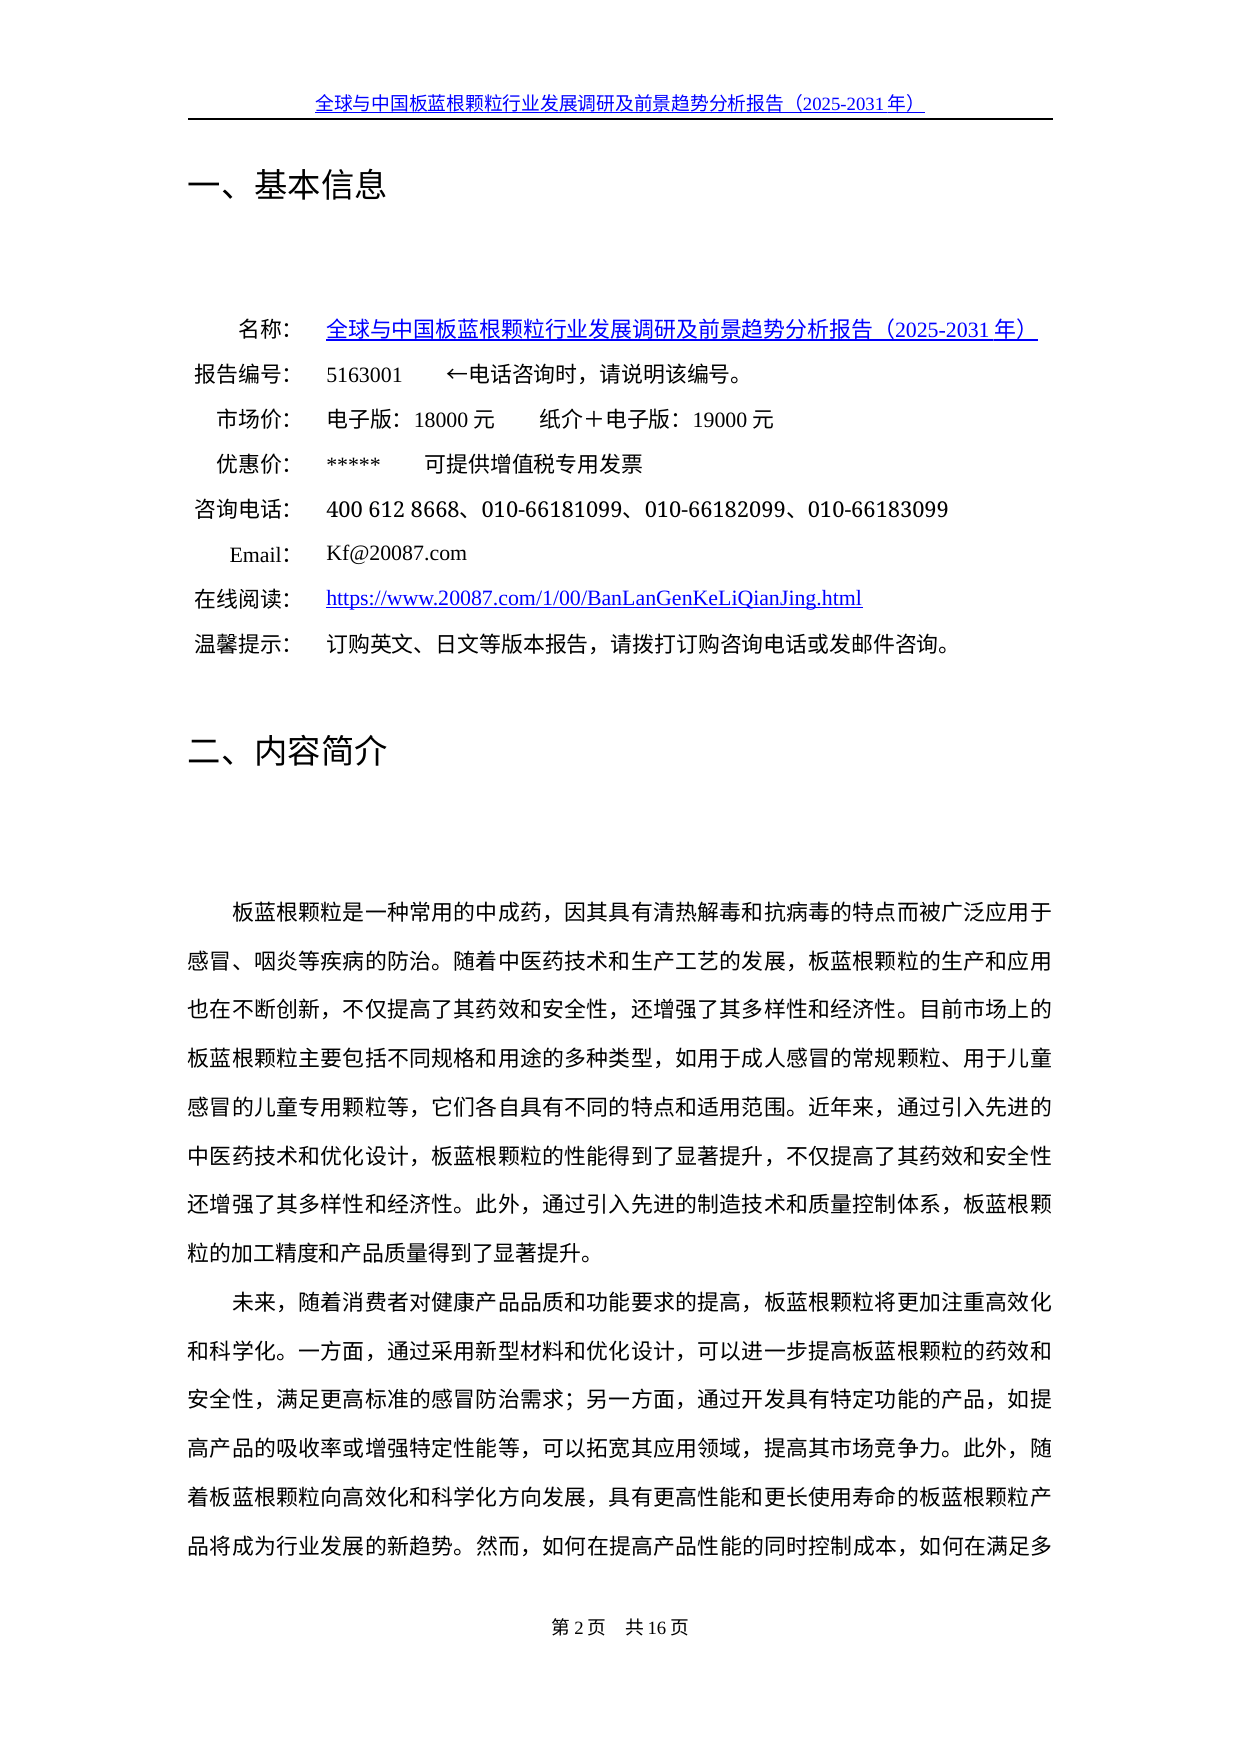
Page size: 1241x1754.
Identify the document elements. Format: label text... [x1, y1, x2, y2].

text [187, 894, 1053, 1561]
table_cell Email： [167, 537, 315, 582]
table_cell 400 612 8668、010-66181099、010-66182099、010-66183099 [315, 492, 1073, 537]
table_cell ***** 可提供增值税专用发票 [315, 447, 1073, 492]
title 一、基本信息 [187, 150, 1053, 215]
table_cell 5163001 ←电话咨询时，请说明该编号。 [315, 357, 1073, 402]
table_header 全球与中国板蓝根颗粒行业发展调研及前景趋势分析报告（2025-2031年） [315, 312, 1073, 357]
table_cell 优惠价： [167, 447, 315, 492]
table_cell 温馨提示： [167, 627, 315, 672]
table_cell 在线阅读： [167, 582, 315, 627]
table_cell 市场价： [167, 402, 315, 447]
table_cell [315, 582, 1073, 627]
title 二、内容简介 [187, 717, 1053, 782]
table_cell Kf@20087.com [315, 537, 1073, 582]
table_cell 订购英文、日文等版本报告，请拨打订购咨询电话或发邮件咨询。 [315, 627, 1073, 672]
table_cell 电子版：18000 元 纸介＋电子版：19000 元 [315, 402, 1073, 447]
table_cell 报告编号： [167, 357, 315, 402]
table_header 名称： [167, 312, 315, 357]
table_cell 咨询电话： [167, 492, 315, 537]
